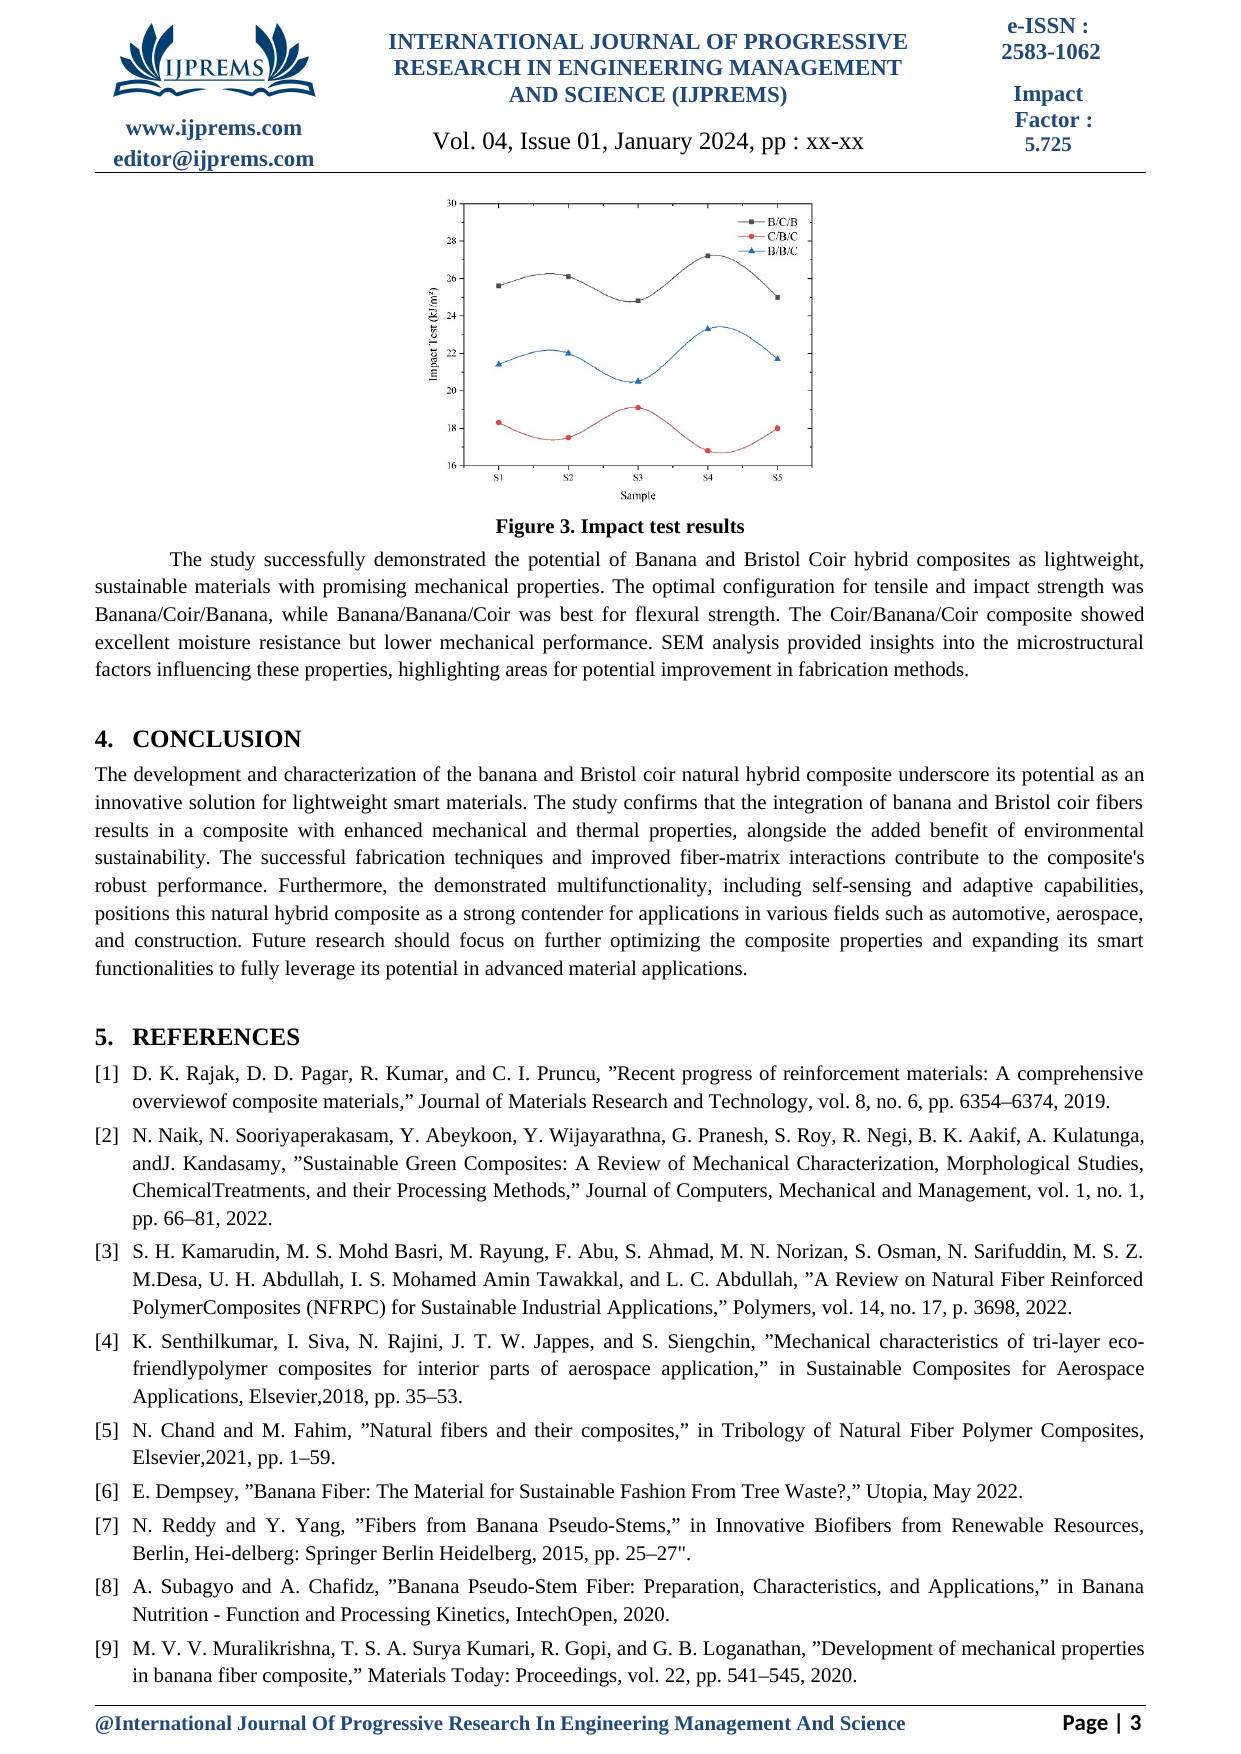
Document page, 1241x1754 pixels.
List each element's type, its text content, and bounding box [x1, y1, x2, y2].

text The study successfully demonstrated the potential of Banana and Bristol Coir hybrid composites as lightweight, sustainable materials with promising mechanical properties. The optimal configuration for tensile and impact strength was Banana/Coir/Banana, while Banana/Banana/Coir was best for flexural strength. The Coir/Banana/Coir composite showed excellent moisture resistance but lower mechanical performance. SEM analysis provided insights into the microstructural factors influencing these properties, highlighting areas for potential improvement in fabrication methods. [94, 547, 1146, 681]
list K. Senthilkumar, I. Siva, N. Rajini, J. T. W. Jappes, and S. Siengchin, ”Mechanical characteristics of tri-layer eco-friendlypolymer composites for interior parts of aerospace application,” in Sustainable Composites for Aerospace Applications, Elsevier,2018, pp. 35–53. [94, 1328, 1146, 1408]
list E. Dempsey, ”Banana Fiber: The Material for Sustainable Fashion From Tree Waste?,” Utopia, May 2022. [94, 1479, 1146, 1503]
list REFERENCES [94, 1022, 1146, 1051]
text The development and characterization of the banana and Bristol coir natural hybrid composite underscore its potential as an innovative solution for lightweight smart materials. The study confirms that the integration of banana and Bristol coir fibers results in a composite with enhanced mechanical and thermal properties, alongside the added benefit of environmental sustainability. The successful fabrication techniques and improved fiber-matrix interactions contribute to the composite's robust performance. Furthermore, the demonstrated multifunctionality, including self-sensing and adaptive capabilities, positions this natural hybrid composite as a strong contender for applications in various fields such as automotive, aerospace, and construction. Future research should focus on further optimizing the composite properties and expanding its smart functionalities to fully leverage its potential in advanced material applications. [94, 762, 1146, 980]
list N. Naik, N. Sooriyaperakasam, Y. Abeykoon, Y. Wijayarathna, G. Pranesh, S. Roy, R. Negi, B. K. Aakif, A. Kulatunga, andJ. Kandasamy, ”Sustainable Green Composites: A Review of Mechanical Characterization, Morphological Studies, ChemicalTreatments, and their Processing Methods,” Journal of Computers, Mechanical and Management, vol. 1, no. 1, pp. 66–81, 2022. [94, 1123, 1146, 1230]
picture [413, 187, 827, 504]
list S. H. Kamarudin, M. S. Mohd Basri, M. Rayung, F. Abu, S. Ahmad, M. N. Norizan, S. Osman, N. Sarifuddin, M. S. Z. M.Desa, U. H. Abdullah, I. S. Mohamed Amin Tawakkal, and L. C. Abdullah, ”A Review on Natural Fiber Reinforced PolymerComposites (NFRPC) for Sustainable Industrial Applications,” Polymers, vol. 14, no. 17, p. 3698, 2022. [94, 1239, 1146, 1319]
list D. K. Rajak, D. D. Pagar, R. Kumar, and C. I. Pruncu, ”Recent progress of reinforcement materials: A comprehensive overviewof composite materials,” Journal of Materials Research and Technology, vol. 8, no. 6, pp. 6354–6374, 2019. [94, 1061, 1146, 1113]
list N. Chand and M. Fahim, ”Natural fibers and their composites,” in Tribology of Natural Fiber Polymer Composites, Elsevier,2021, pp. 1–59. [94, 1418, 1146, 1469]
text Figure 3. Impact test results [94, 514, 1146, 538]
list A. Subagyo and A. Chafidz, ”Banana Pseudo-Stem Fiber: Preparation, Characteristics, and Applications,” in Banana Nutrition - Function and Processing Kinetics, IntechOpen, 2020. [94, 1574, 1146, 1626]
list M. V. V. Muralikrishna, T. S. A. Surya Kumari, R. Gopi, and G. B. Loganathan, ”Development of mechanical properties in banana fiber composite,” Materials Today: Proceedings, vol. 22, pp. 541–545, 2020. [94, 1636, 1146, 1687]
list CONCLUSION [94, 724, 1146, 752]
picture [111, 16, 317, 106]
list N. Reddy and Y. Yang, ”Fibers from Banana Pseudo-Stems,” in Innovative Biofibers from Renewable Resources, Berlin, Hei-delberg: Springer Berlin Heidelberg, 2015, pp. 25–27". [94, 1513, 1146, 1564]
